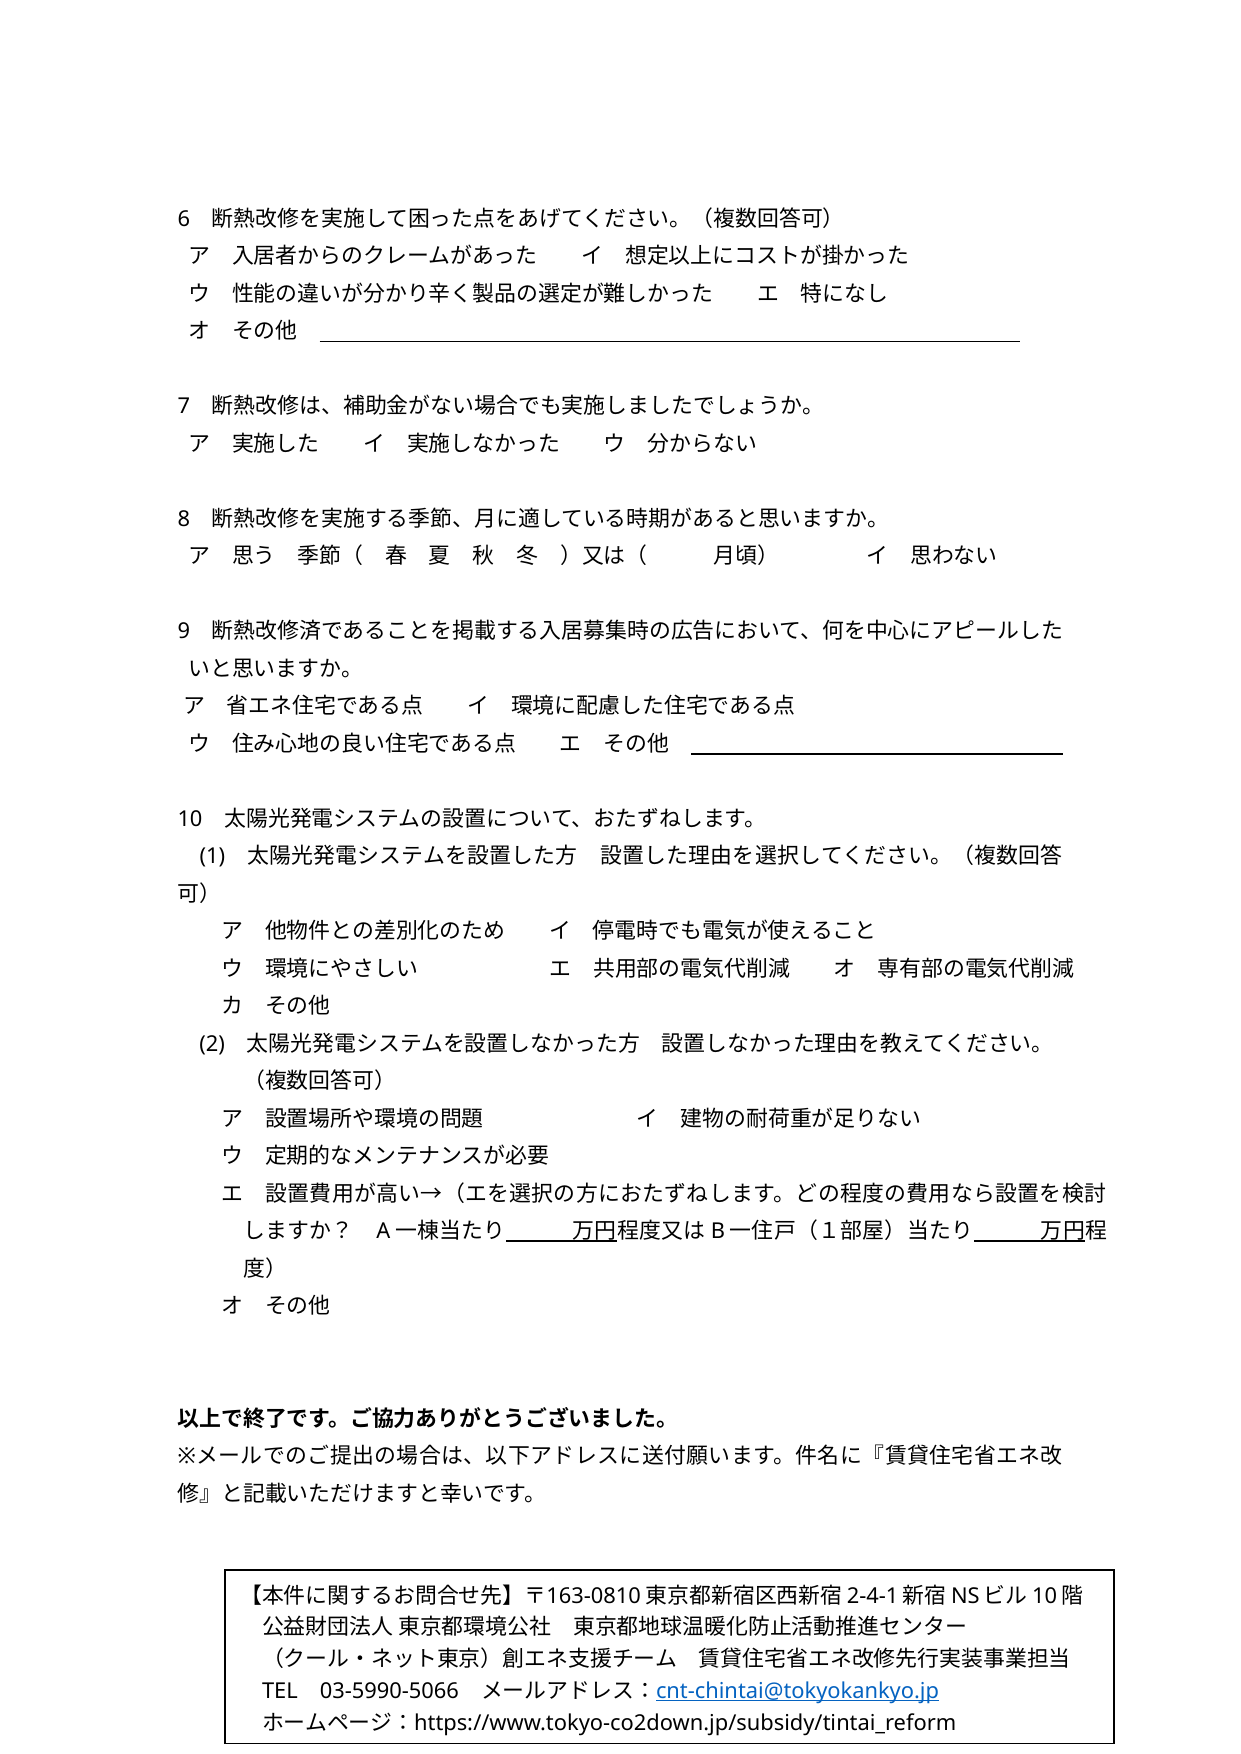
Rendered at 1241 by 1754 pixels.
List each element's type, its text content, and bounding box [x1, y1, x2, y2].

text カ その他 [177, 986, 1063, 1023]
text 8 断熱改修を実施する季節、月に適している時期があると思いますか。 [177, 498, 1063, 536]
text ウ 環境にやさしい エ 共用部の電気代削減 オ 専有部の電気代削減 [177, 948, 1078, 986]
text 以上で終了です。ご協力ありがとうございました。 [177, 1398, 1063, 1436]
text ウ 定期的なメンテナンスが必要 [177, 1136, 1063, 1173]
text ア 実施した イ 実施しなかった ウ 分からない [177, 423, 1063, 461]
text ア 入居者からのクレームがあった イ 想定以上にコストが掛かった [177, 236, 1063, 273]
text オ その他 [177, 1286, 1063, 1323]
text ア 他物件との差別化のため イ 停電時でも電気が使えること [177, 911, 1063, 948]
text 6 断熱改修を実施して困った点をあげてください。（複数回答可） [177, 198, 1063, 236]
text 7 断熱改修は、補助金がない場合でも実施しましたでしょうか。 [177, 386, 1063, 423]
text ア 設置場所や環境の問題 イ 建物の耐荷重が足りない [177, 1098, 1063, 1136]
text エ 設置費用が高い→（エを選択の方におたずねします。どの程度の費用なら設置を検討しますか？ A一棟当たり 万円程度又はB一住戸（１部屋）当たり 万円程度） [221, 1173, 1107, 1286]
text (2) 太陽光発電システムを設置しなかった方 設置しなかった理由を教えてください。 [177, 1023, 1063, 1061]
text ウ 住み心地の良い住宅である点 エ その他 [177, 723, 1063, 761]
text ウ 性能の違いが分かり辛く製品の選定が難しかった エ 特になし [177, 273, 1063, 311]
text 10 太陽光発電システムの設置について、おたずねします。 [177, 798, 1063, 836]
text （複数回答可） [177, 1061, 1063, 1098]
text ※メールでのご提出の場合は、以下アドレスに送付願います。件名に『賃貸住宅省エネ改修』と記載いただけますと幸いです。 [177, 1436, 1063, 1511]
text ア 思う 季節（ 春 夏 秋 冬 ）又は（ 月頃） イ 思わない [177, 536, 1063, 573]
text オ その他 [177, 311, 1063, 348]
text (1) 太陽光発電システムを設置した方 設置した理由を選択してください。（複数回答可） [177, 836, 1063, 911]
text ア 省エネ住宅である点 イ 環境に配慮した住宅である点 [177, 686, 1063, 723]
text 9 断熱改修済であることを掲載する入居募集時の広告において、何を中心にアピールしたいと思いますか。 [177, 611, 1063, 686]
